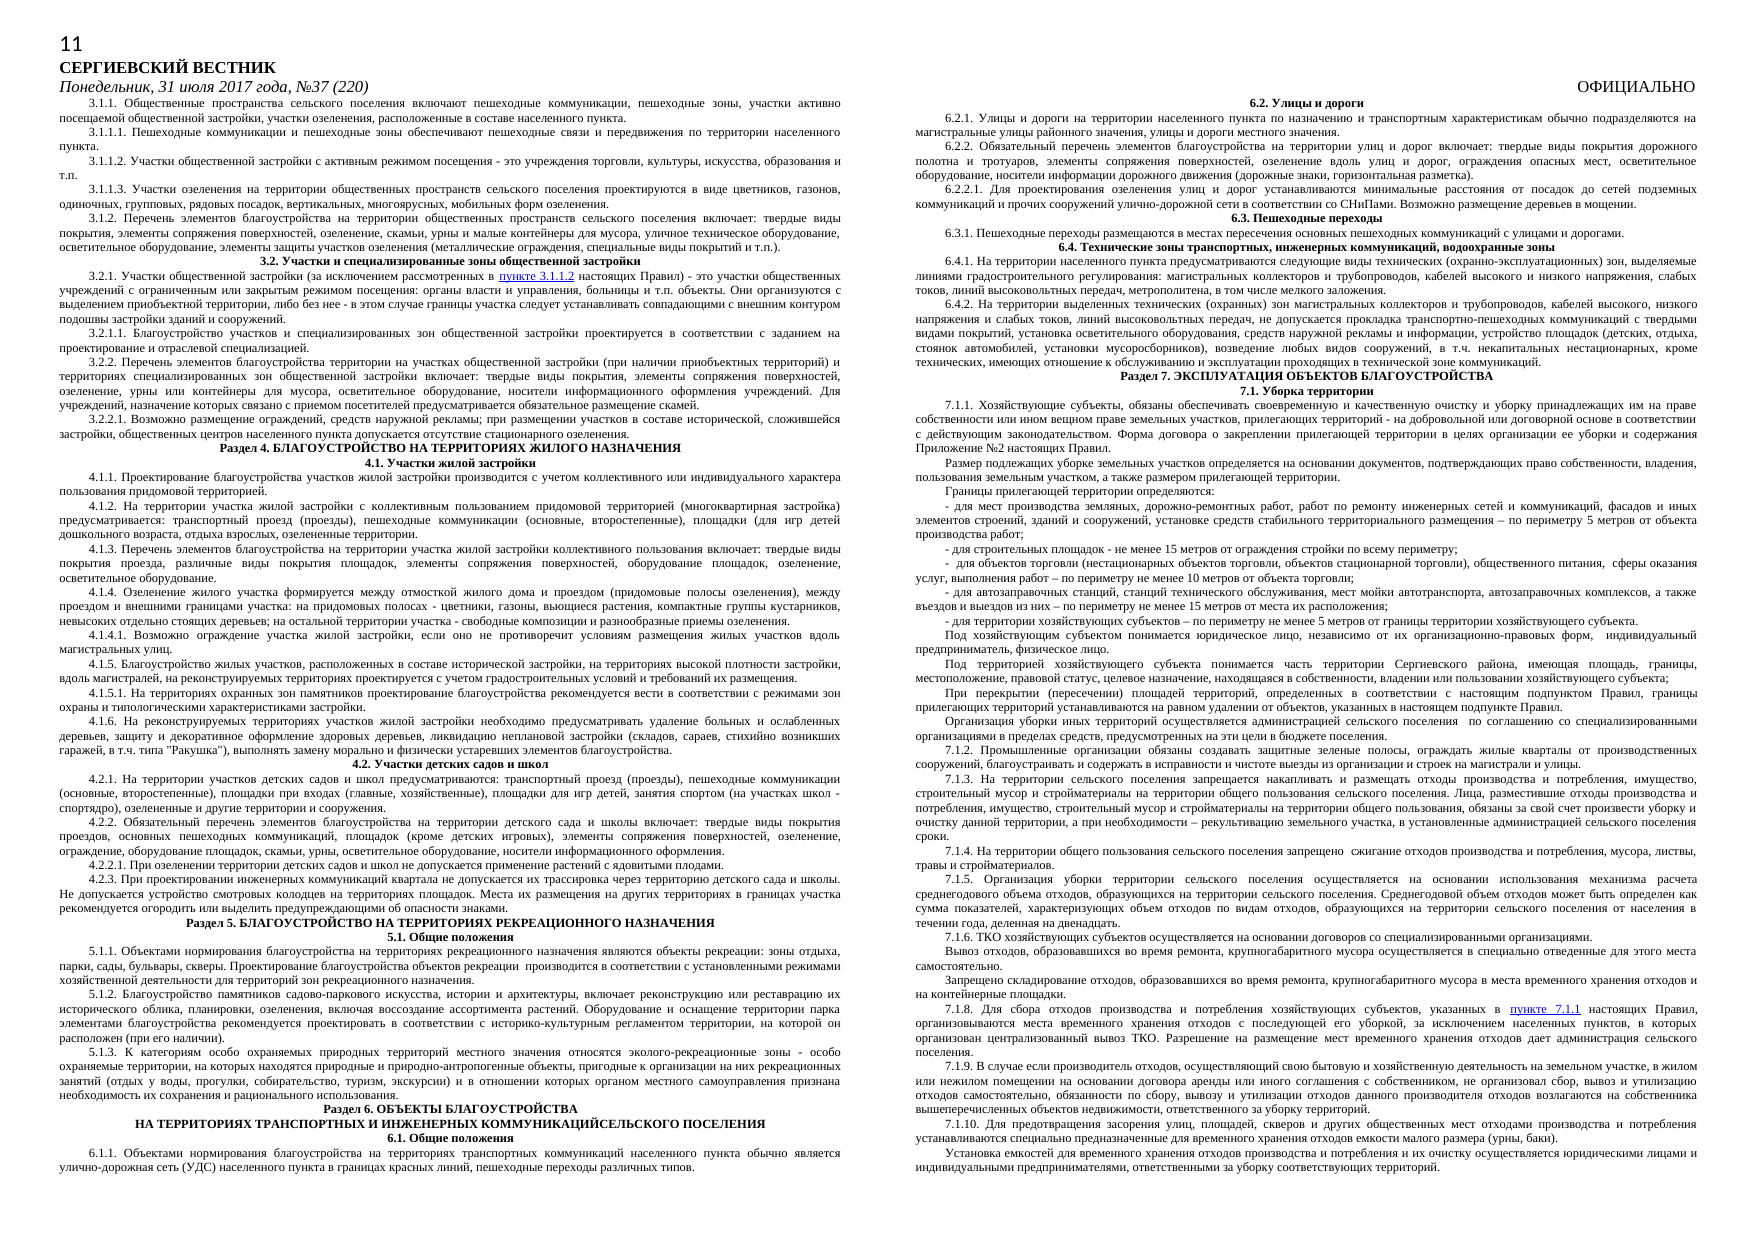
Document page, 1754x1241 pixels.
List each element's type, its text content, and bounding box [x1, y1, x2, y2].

text 3.1.1. Общественные пространства сельского поселения включают пешеходные коммуникации, пешеходные зоны, участки активно посещаемой общественной застройки, участки озеленения, расположенные в составе населенного пункта. [59, 96, 842, 125]
text 4.1.5.1. На территориях охранных зон памятников проектирование благоустройства рекомендуется вести в соответствии с режимами зон охраны и типологическими характеристиками застройки. [59, 685, 842, 714]
text Под хозяйствующим субъектом понимается юридическое лицо, независимо от их организационно-правовых форм, индивидуальный предприниматель, физическое лицо. [915, 628, 1698, 657]
text - для мест производства земляных, дорожно-ремонтных работ, работ по ремонту инженерных сетей и коммуникаций, фасадов и иных элементов строений, зданий и сооружений, установке средств стабильного территориального размещения – по периметру 5 метров от объекта производства работ; [915, 498, 1698, 542]
text 6.4. Технические зоны транспортных, инженерных коммуникаций, водоохранные зоны [915, 240, 1698, 254]
text НА ТЕРРИТОРИЯХ ТРАНСПОРТНЫХ И ИНЖЕНЕРНЫХ КОММУНИКАЦИЙСЕЛЬСКОГО ПОСЕЛЕНИЯ [59, 1117, 842, 1131]
text 6.1. Общие положения [59, 1131, 842, 1145]
text Раздел 5. БЛАГОУСТРОЙСТВО НА ТЕРРИТОРИЯХ РЕКРЕАЦИОННОГО НАЗНАЧЕНИЯ [59, 915, 842, 930]
text 3.1.1.3. Участки озеленения на территории общественных пространств сельского поселения проектируются в виде цветников, газонов, одиночных, групповых, рядовых посадок, вертикальных, многоярусных, мобильных форм озеленения. [59, 182, 842, 211]
text 4.2.2. Обязательный перечень элементов благоустройства на территории детского сада и школы включает: твердые виды покрытия проездов, основных пешеходных коммуникаций, площадок (кроме детских игровых), элементы сопряжения поверхностей, озеленение, ограждение, оборудование площадок, скамьи, урны, осветительное оборудование, носители информационного оформления. [59, 815, 842, 858]
text Раздел 7. ЭКСПЛУАТАЦИЯ ОБЪЕКТОВ БЛАГОУСТРОЙСТВА [915, 369, 1698, 383]
text 7.1.5. Организация уборки территории сельского поселения осуществляется на основании использования механизма расчета среднегодового объема отходов, образующихся на территории сельского поселения. Среднегодовой объем отходов может быть определен как сумма показателей, характеризующих объем отходов по видам отходов, образующихся на территории сельского поселения от населения в течении года, деленная на двенадцать. [915, 872, 1698, 930]
text 3.2.1.1. Благоустройство участков и специализированных зон общественной застройки проектируется в соответствии с заданием на проектирование и отраслевой специализацией. [59, 326, 842, 355]
text 5.1.3. К категориям особо охраняемых природных территорий местного значения относятся эколого-рекреационные зоны - особо охраняемые территории, на которых находятся природные и природно-антропогенные объекты, пригодные к организации на них рекреационных занятий (отдых у воды, прогулки, собирательство, туризм, экскурсии) и в отношении которых органом местного самоуправления признана необходимость их сохранения и рационального использования. [59, 1045, 842, 1102]
text 6.1.1. Объектами нормирования благоустройства на территориях транспортных коммуникаций населенного пункта обычно является улично-дорожная сеть (УДС) населенного пункта в границах красных линий, пешеходные переходы различных типов. [59, 1145, 842, 1174]
text 6.2. Улицы и дороги [915, 96, 1698, 110]
text 4.1. Участки жилой застройки [59, 455, 842, 470]
text 3.1.1.2. Участки общественной застройки с активным режимом посещения - это учреждения торговли, культуры, искусства, образования и т.п. [59, 153, 842, 182]
text - для строительных площадок - не менее 15 метров от ограждения стройки по всему периметру; [915, 542, 1698, 556]
text 4.2.2.1. При озеленении территории детских садов и школ не допускается применение растений с ядовитыми плодами. [59, 858, 842, 872]
text 5.1. Общие положения [59, 930, 842, 944]
text 4.1.2. На территории участка жилой застройки с коллективным пользованием придомовой территорией (многоквартирная застройка) предусматривается: транспортный проезд (проезды), пешеходные коммуникации (основные, второстепенные), площадки (для игр детей дошкольного возраста, отдыха взрослых, озелененные территории. [59, 498, 842, 542]
text 6.4.1. На территории населенного пункта предусматриваются следующие виды технических (охранно-эксплуатационных) зон, выделяемые линиями градостроительного регулирования: магистральных коллекторов и трубопроводов, кабелей высокого и низкого напряжения, слабых токов, линий высоковольтных передач, метрополитена, в том числе мелкого заложения. [915, 254, 1698, 297]
text 4.2.3. При проектировании инженерных коммуникаций квартала не допускается их трассировка через территорию детского сада и школы. Не допускается устройство смотровых колодцев на территориях площадок. Места их размещения на других территориях в границах участка рекомендуется огородить или выделить предупреждающими об опасности знаками. [59, 872, 842, 915]
text При перекрытии (пересечении) площадей территорий, определенных в соответствии с настоящим подпунктом Правил, границы прилегающих территорий устанавливаются на равном удалении от объектов, указанных в настоящем подпункте Правил. [915, 685, 1698, 714]
text 3.2.1. Участки общественной застройки (за исключением рассмотренных в пункте 3.1.1.2 настоящих Правил) - это участки общественных учреждений с ограниченным или закрытым режимом посещения: органы власти и управления, больницы и т.п. объекты. Они организуются с выделением приобъектной территории, либо без нее - в этом случае границы участка следует устанавливать совпадающими с внешним контуром подошвы застройки зданий и сооружений. [59, 268, 842, 326]
text 3.1.2. Перечень элементов благоустройства на территории общественных пространств сельского поселения включает: твердые виды покрытия, элементы сопряжения поверхностей, озеленение, скамьи, урны и малые контейнеры для мусора, уличное техническое оборудование, осветительное оборудование, элементы защиты участков озеленения (металлические ограждения, специальные виды покрытий и т.п.). [59, 211, 842, 254]
text 6.2.2.1. Для проектирования озеленения улиц и дорог устанавливаются минимальные расстояния от посадок до сетей подземных коммуникаций и прочих сооружений улично-дорожной сети в соответствии со СНиПами. Возможно размещение деревьев в мощении. [915, 182, 1698, 211]
text - для автозаправочных станций, станций технического обслуживания, мест мойки автотранспорта, автозаправочных комплексов, а также въездов и выездов из них – по периметру не менее 15 метров от места их расположения; [915, 585, 1698, 613]
text 4.2.1. На территории участков детских садов и школ предусматриваются: транспортный проезд (проезды), пешеходные коммуникации (основные, второстепенные), площадки при входах (главные, хозяйственные), площадки для игр детей, занятия спортом (на участках школ - спортядро), озелененные и другие территории и сооружения. [59, 772, 842, 815]
text Под территорией хозяйствующего субъекта понимается часть территории Сергиевского района, имеющая площадь, границы, местоположение, правовой статус, целевое назначение, находящаяся в собственности, владении или пользовании хозяйствующего субъекта; [915, 657, 1698, 685]
text 5.1.2. Благоустройство памятников садово-паркового искусства, истории и архитектуры, включает реконструкцию или реставрацию их исторического облика, планировки, озеленения, включая воссоздание ассортимента растений. Оборудование и оснащение территории парка элементами благоустройства рекомендуется проектировать в соответствии с историко-культурным регламентом территории, на которой он расположен (при его наличии). [59, 987, 842, 1045]
text 3.2.2. Перечень элементов благоустройства территории на участках общественной застройки (при наличии приобъектных территорий) и территориях специализированных зон общественной застройки включает: твердые виды покрытия, элементы сопряжения поверхностей, озеленение, урны или контейнеры для мусора, осветительное оборудование, носители информационного оформления учреждений. Для учреждений, назначение которых связано с приемом посетителей предусматривается обязательное размещение скамей. [59, 355, 842, 412]
text 7.1.3. На территории сельского поселения запрещается накапливать и размещать отходы производства и потребления, имущество, строительный мусор и стройматериалы на территории общего пользования сельского поселения. Лица, разместившие отходы производства и потребления, имущество, строительный мусор и стройматериалы на территории общего пользования, обязаны за свой счет произвести уборку и очистку данной территории, а при необходимости – рекультивацию земельного участка, в установленные администрацией сельского поселения сроки. [915, 772, 1698, 843]
text 4.1.6. На реконструируемых территориях участков жилой застройки необходимо предусматривать удаление больных и ослабленных деревьев, защиту и декоративное оформление здоровых деревьев, ликвидацию неплановой застройки (складов, сараев, стихийно возникших гаражей, в т.ч. типа "Ракушка"), выполнять замену морально и физически устаревших элементов благоустройства. [59, 714, 842, 757]
text 4.1.1. Проектирование благоустройства участков жилой застройки производится с учетом коллективного или индивидуального характера пользования придомовой территорией. [59, 470, 842, 498]
text 5.1.1. Объектами нормирования благоустройства на территориях рекреационного назначения являются объекты рекреации: зоны отдыха, парки, сады, бульвары, скверы. Проектирование благоустройства объектов рекреации производится в соответствии с установленными режимами хозяйственной деятельности для территорий зон рекреационного назначения. [59, 944, 842, 987]
text 4.2. Участки детских садов и школ [59, 757, 842, 772]
text 7.1.8. Для сбора отходов производства и потребления хозяйствующих субъектов, указанных в пункте 7.1.1 настоящих Правил, организовываются места временного хранения отходов с последующей его уборкой, за исключением населенных пунктов, в которых организован централизованный вывоз ТКО. Разрешение на размещение мест временного хранения отходов дает администрация сельского поселения. [915, 1002, 1698, 1059]
text Размер подлежащих уборке земельных участков определяется на основании документов, подтверждающих право собственности, владения, пользования земельным участком, а также размером прилегающей территории. [915, 455, 1698, 484]
text 3.1.1.1. Пешеходные коммуникации и пешеходные зоны обеспечивают пешеходные связи и передвижения по территории населенного пункта. [59, 125, 842, 153]
text 3.2. Участки и специализированные зоны общественной застройки [59, 254, 842, 268]
text 7.1.1. Хозяйствующие субъекты, обязаны обеспечивать своевременную и качественную очистку и уборку принадлежащих им на праве собственности или ином вещном праве земельных участков, прилегающих территорий - на добровольной или договорной основе в соответствии с действующим законодательством. Форма договора о закреплении прилегающей территории в целях организации ее уборки и содержания Приложение №2 настоящих Правил. [915, 398, 1698, 455]
text 7.1. Уборка территории [915, 383, 1698, 398]
text 7.1.6. ТКО хозяйствующих субъектов осуществляется на основании договоров со специализированными организациями. [915, 930, 1698, 944]
text 6.2.2. Обязательный перечень элементов благоустройства на территории улиц и дорог включает: твердые виды покрытия дорожного полотна и тротуаров, элементы сопряжения поверхностей, озеленение вдоль улиц и дорог, ограждения опасных мест, осветительное оборудование, носители информации дорожного движения (дорожные знаки, горизонтальная разметка). [915, 139, 1698, 182]
text - для территории хозяйствующих субъектов – по периметру не менее 5 метров от границы территории хозяйствующего субъекта. [915, 613, 1698, 628]
text 6.4.2. На территории выделенных технических (охранных) зон магистральных коллекторов и трубопроводов, кабелей высокого, низкого напряжения и слабых токов, линий высоковольтных передач, не допускается прокладка транспортно-пешеходных коммуникаций с твердыми видами покрытий, установка осветительного оборудования, средств наружной рекламы и информации, устройство площадок (детских, отдыха, стоянок автомобилей, установки мусоросборников), возведение любых видов сооружений, в т.ч. некапитальных нестационарных, кроме технических, имеющих отношение к обслуживанию и эксплуатации проходящих в технической зоне коммуникаций. [915, 297, 1698, 369]
text 4.1.5. Благоустройство жилых участков, расположенных в составе исторической застройки, на территориях высокой плотности застройки, вдоль магистралей, на реконструируемых территориях проектируется с учетом градостроительных условий и требований их размещения. [59, 657, 842, 685]
text Запрещено складирование отходов, образовавшихся во время ремонта, крупногабаритного мусора в места временного хранения отходов и на контейнерные площадки. [915, 973, 1698, 1002]
text Раздел 4. БЛАГОУСТРОЙСТВО НА ТЕРРИТОРИЯХ ЖИЛОГО НАЗНАЧЕНИЯ [59, 441, 842, 455]
text Границы прилегающей территории определяются: [915, 484, 1698, 498]
text 4.1.4. Озеленение жилого участка формируется между отмосткой жилого дома и проездом (придомовые полосы озеленения), между проездом и внешними границами участка: на придомовых полосах - цветники, газоны, вьющиеся растения, компактные группы кустарников, невысоких отдельно стоящих деревьев; на остальной территории участка - свободные композиции и разнообразные приемы озеленения. [59, 585, 842, 628]
text 3.2.2.1. Возможно размещение ограждений, средств наружной рекламы; при размещении участков в составе исторической, сложившейся застройки, общественных центров населенного пункта допускается отсутствие стационарного озеленения. [59, 412, 842, 441]
text 6.3. Пешеходные переходы [915, 211, 1698, 225]
text Вывоз отходов, образовавшихся во время ремонта, крупногабаритного мусора осуществляется в специально отведенные для этого места самостоятельно. [915, 944, 1698, 973]
text 6.3.1. Пешеходные переходы размещаются в местах пересечения основных пешеходных коммуникаций с улицами и дорогами. [915, 225, 1698, 240]
text 6.2.1. Улицы и дороги на территории населенного пункта по назначению и транспортным характеристикам обычно подразделяются на магистральные улицы районного значения, улицы и дороги местного значения. [915, 110, 1698, 139]
text 7.1.9. В случае если производитель отходов, осуществляющий свою бытовую и хозяйственную деятельность на земельном участке, в жилом или нежилом помещении на основании договора аренды или иного соглашения с собственником, не организовал сбор, вывоз и утилизацию отходов самостоятельно, обязанности по сбору, вывозу и утилизации отходов данного производителя отходов возлагаются на собственника вышеперечисленных объектов недвижимости, ответственного за уборку территорий. [915, 1059, 1698, 1117]
text - для объектов торговли (нестационарных объектов торговли, объектов стационарной торговли), общественного питания, сферы оказания услуг, выполнения работ – по периметру не менее 10 метров от объекта торговли; [915, 556, 1698, 585]
text Раздел 6. ОБЪЕКТЫ БЛАГОУСТРОЙСТВА [59, 1102, 842, 1117]
text 7.1.2. Промышленные организации обязаны создавать защитные зеленые полосы, ограждать жилые кварталы от производственных сооружений, благоустраивать и содержать в исправности и чистоте выезды из организации и строек на магистрали и улицы. [915, 743, 1698, 772]
text Организация уборки иных территорий осуществляется администрацией сельского поселения по соглашению со специализированными организациями в пределах средств, предусмотренных на эти цели в бюджете поселения. [915, 714, 1698, 743]
text 7.1.10. Для предотвращения засорения улиц, площадей, скверов и других общественных мест отходами производства и потребления устанавливаются специально предназначенные для временного хранения отходов емкости малого размера (урны, баки). [915, 1117, 1698, 1145]
text 4.1.3. Перечень элементов благоустройства на территории участка жилой застройки коллективного пользования включает: твердые виды покрытия проезда, различные виды покрытия площадок, элементы сопряжения поверхностей, оборудование площадок, озеленение, осветительное оборудование. [59, 542, 842, 585]
text 7.1.4. На территории общего пользования сельского поселения запрещено сжигание отходов производства и потребления, мусора, листвы, травы и стройматериалов. [915, 843, 1698, 872]
text Установка емкостей для временного хранения отходов производства и потребления и их очистку осуществляется юридическими лицами и индивидуальными предпринимателями, ответственными за уборку соответствующих территорий. [915, 1145, 1698, 1174]
text 4.1.4.1. Возможно ограждение участка жилой застройки, если оно не противоречит условиям размещения жилых участков вдоль магистральных улиц. [59, 628, 842, 657]
